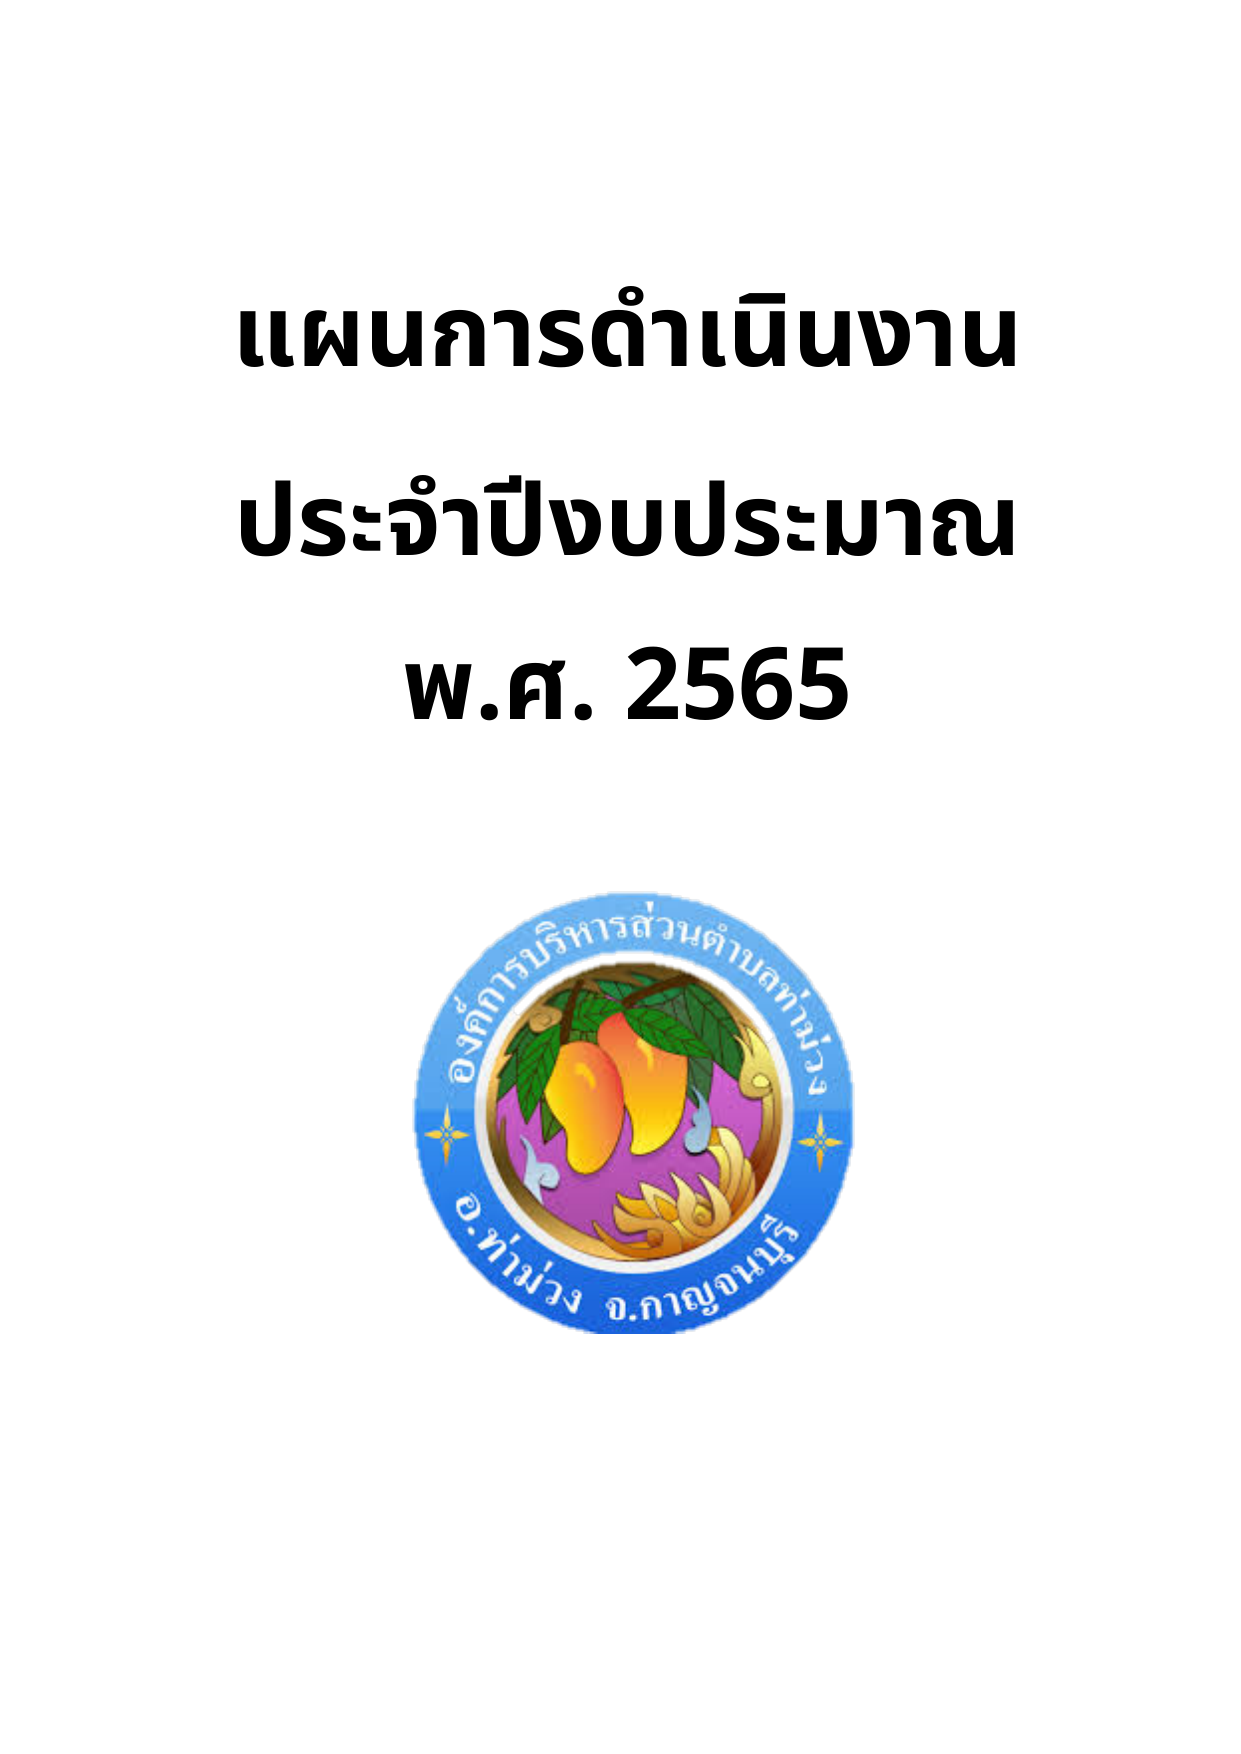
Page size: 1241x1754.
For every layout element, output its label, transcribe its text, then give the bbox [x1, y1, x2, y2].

text ประจำปีงบประมาณ พ.ศ. 2565 [148, 449, 1107, 764]
picture [409, 886, 857, 1334]
text แผนการดำเนินงาน [148, 261, 1107, 412]
